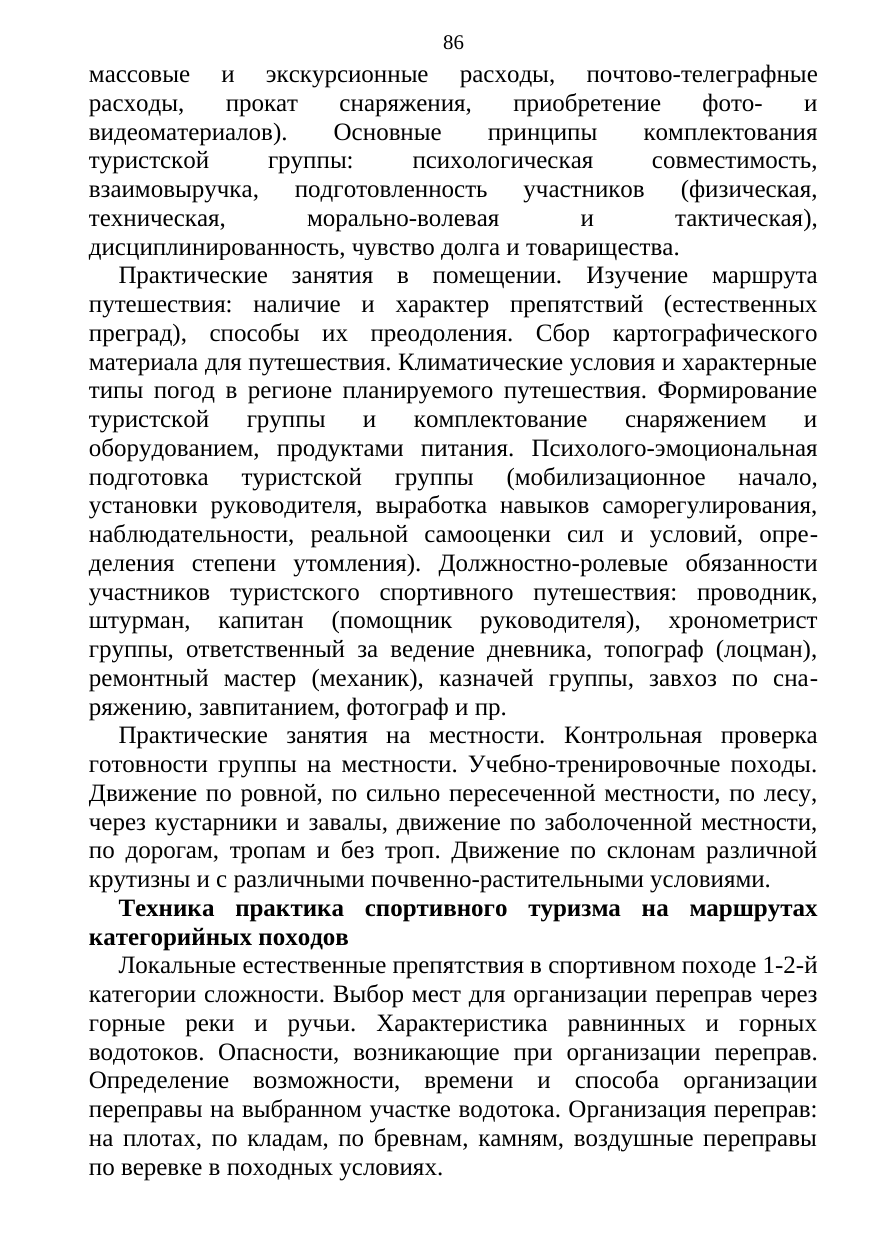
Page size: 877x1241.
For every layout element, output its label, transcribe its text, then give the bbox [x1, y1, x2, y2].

text Локальные естественные препятствия в спортивном походе 1-2-й категории сложности. Выбор мест для организации переправ через горные реки и ручьи. Характеристика равнинных и горных водотоков. Опасности, возникающие при организации переправ. Определение возможности, времени и способа организации переправы на выбранном участке водотока. Организация переправ: на плотах, по кладам, по бревнам, камням, воздушные переправы по веревке в походных условиях. [89, 950, 818, 1180]
list Техника практика спортивного туризма на маршрутах категорийных походов [89, 893, 818, 950]
text Практические занятия на местности. Контрольная проверка готовности группы на местности. Учебно-тренировочные походы. Движение по ровной, по сильно пересеченной местности, по лесу, через кустарники и завалы, движение по заболоченной местности, по дорогам, тропам и без троп. Движение по склонам различной крутизны и с различными почвенно-растительными условиями. [89, 720, 818, 893]
text Практические занятия в помещении. Изучение маршрута путешествия: наличие и характер препятствий (естественных преград), способы их преодоления. Сбор картографического материала для путешествия. Климатические условия и характерные типы погод в регионе планируемого путешествия. Формирование туристской группы и комплектование снаряжением и оборудованием, продуктами питания. Психолого-эмоциональная подготовка туристской группы (мобилизационное начало, установки руководителя, выработка навыков саморегулирования, наблюдательности, реальной самооценки сил и условий, определения степени утомления). Должностно-ролевые обязанности участников туристского спортивного путешествия: проводник, штурман, капитан (помощник руководителя), хронометрист группы, ответственный за ведение дневника, топограф (лоцман), ремонтный мастер (механик), казначей группы, завхоз по снаряжению, завпитанием, фотограф и пр. [89, 260, 818, 720]
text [89, 59, 818, 260]
